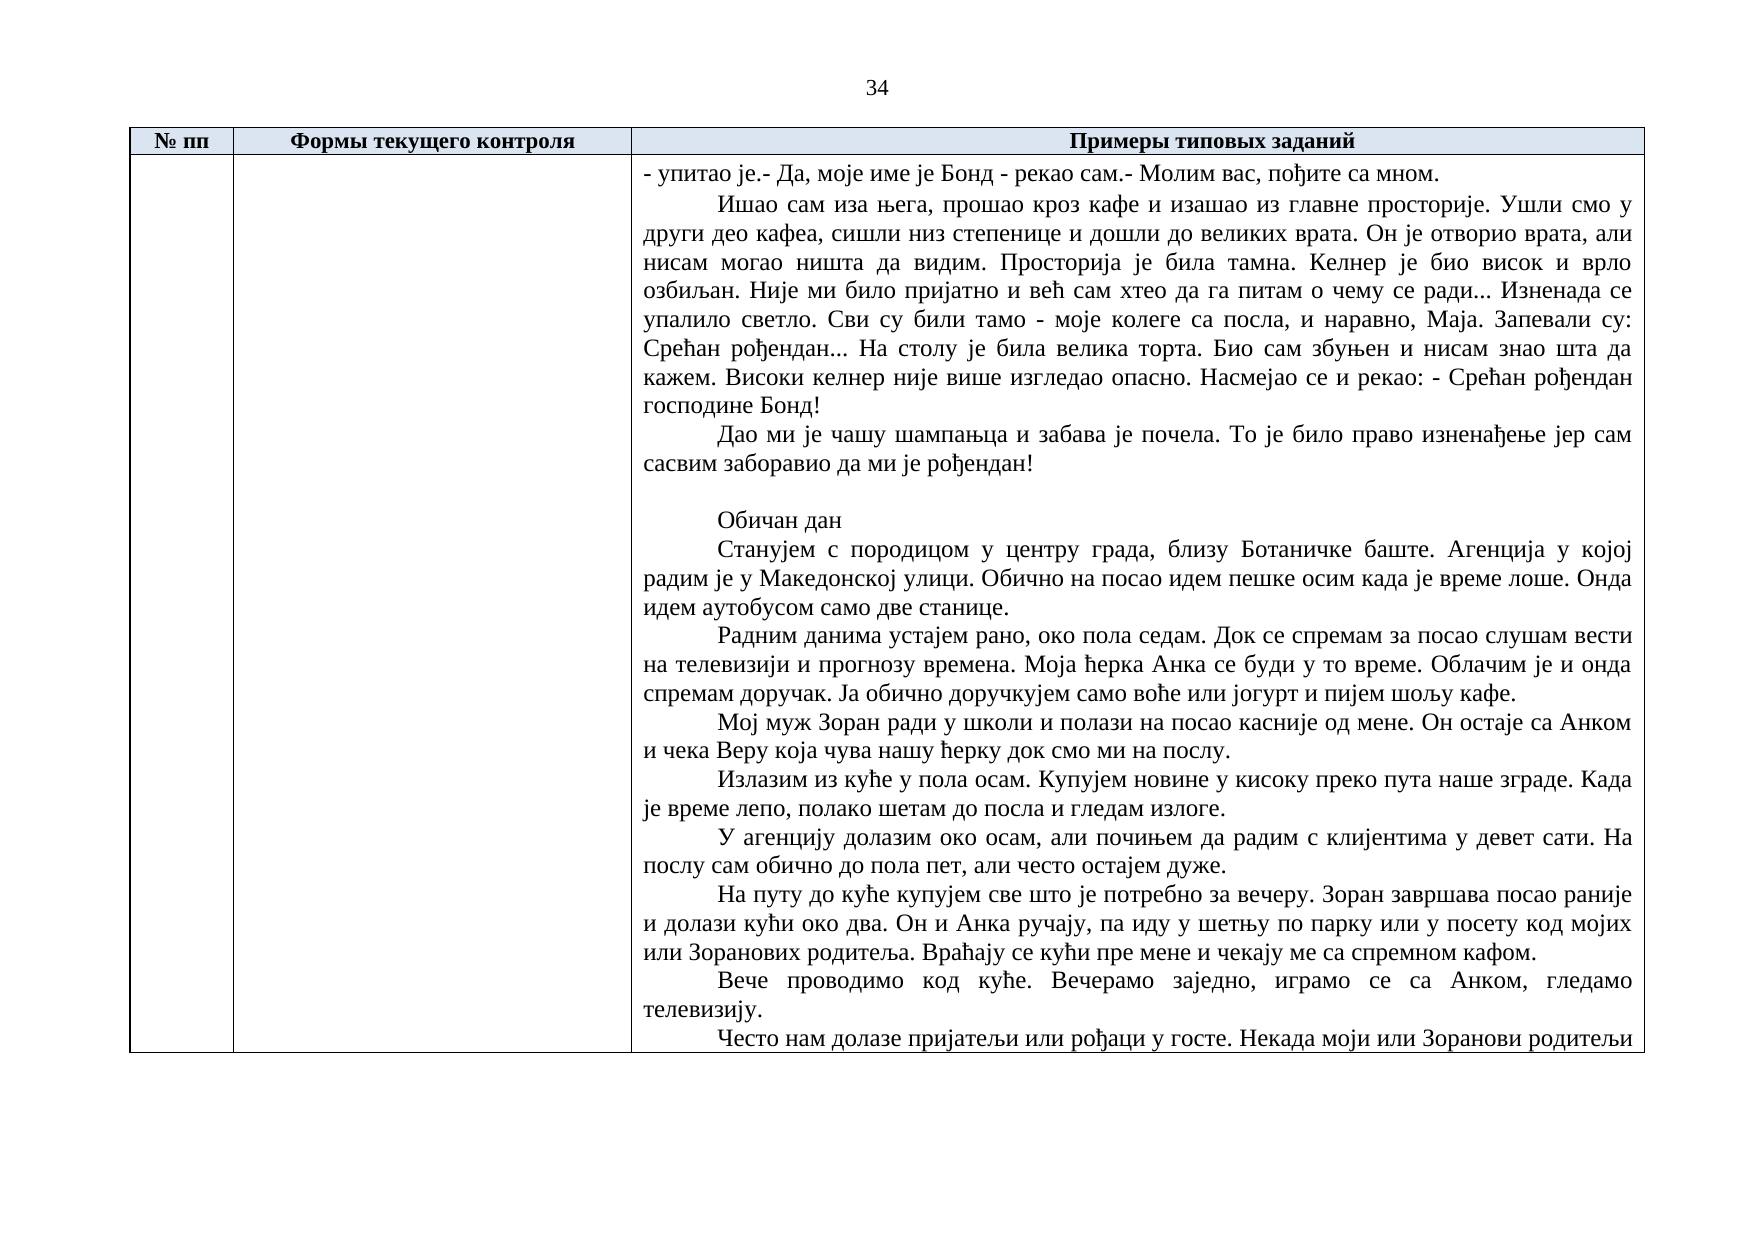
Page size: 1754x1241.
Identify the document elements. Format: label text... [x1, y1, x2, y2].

table_header Формы текущего контроля [234, 128, 631, 154]
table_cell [632, 155, 1644, 1052]
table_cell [234, 155, 631, 1052]
table_cell [131, 155, 233, 1052]
table_header № пп [131, 128, 233, 154]
table_header Примеры типовых заданий [632, 128, 1644, 154]
